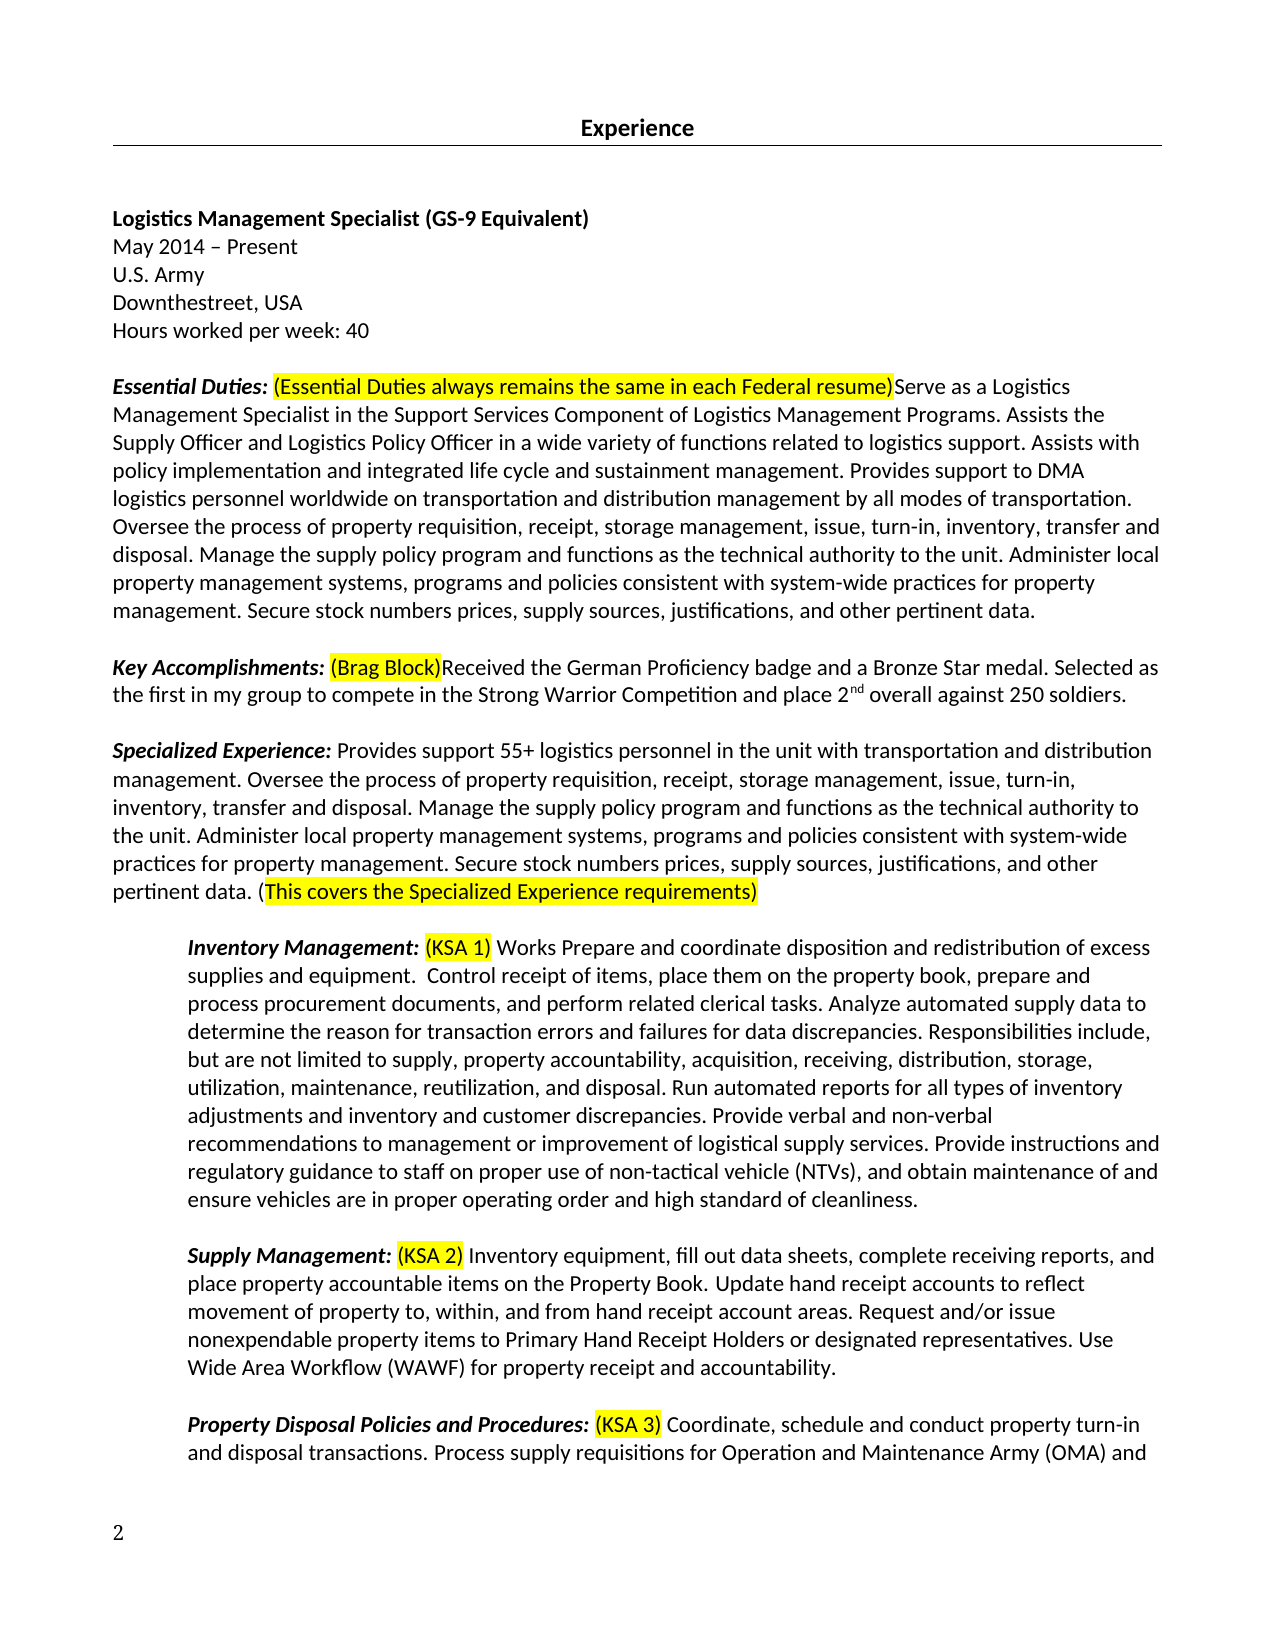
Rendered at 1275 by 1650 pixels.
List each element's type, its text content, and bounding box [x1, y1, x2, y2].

list U.S. Army [112, 260, 1162, 288]
list May 2014 – Present [112, 232, 1162, 260]
text Specialized Experience: Provides support 55+ logistics personnel in the unit with transportation and distribution management. Oversee the process of property requisition, receipt, storage management, issue, turn-in, inventory, transfer and disposal. Manage the supply policy program and functions as the technical authority to the unit. Administer local property management systems, programs and policies consistent with system-wide practices for property management. Secure stock numbers prices, supply sources, justifications, and other pertinent data. (This covers the Specialized Experience requirements) [112, 737, 1162, 905]
list Inventory Management: (KSA 1) Works Prepare and coordinate disposition and redistribution of excess supplies and equipment. Control receipt of items, place them on the property book, prepare and process procurement documents, and perform related clerical tasks. Analyze automated supply data to determine the reason for transaction errors and failures for data discrepancies. Responsibilities include, but are not limited to supply, property accountability, acquisition, receiving, distribution, storage, utilization, maintenance, reutilization, and disposal. Run automated reports for all types of inventory adjustments and inventory and customer discrepancies. Provide verbal and non-verbal recommendations to management or improvement of logistical supply services. Provide instructions and regulatory guidance to staff on proper use of non-tactical vehicle (NTVs), and obtain maintenance of and ensure vehicles are in proper operating order and high standard of cleanliness. [187, 933, 1162, 1213]
text Essential Duties: (Essential Duties always remains the same in each Federal resume)Serve as a Logistics Management Specialist in the Support Services Component of Logistics Management Programs. Assists the Supply Officer and Logistics Policy Officer in a wide variety of functions related to logistics support. Assists with policy implementation and integrated life cycle and sustainment management. Provides support to DMA logistics personnel worldwide on transportation and distribution management by all modes of transportation. Oversee the process of property requisition, receipt, storage management, issue, turn-in, inventory, transfer and disposal. Manage the supply policy program and functions as the technical authority to the unit. Administer local property management systems, programs and policies consistent with system-wide practices for property management. Secure stock numbers prices, supply sources, justifications, and other pertinent data. [112, 372, 1162, 624]
list Downthestreet, USA [112, 288, 1162, 316]
list Supply Management: (KSA 2) Inventory equipment, fill out data sheets, complete receiving reports, and place property accountable items on the Property Book. Update hand receipt accounts to reflect movement of property to, within, and from hand receipt account areas. Request and/or issue nonexpendable property items to Primary Hand Receipt Holders or designated representatives. Use Wide Area Workflow (WAWF) for property receipt and accountability. [187, 1241, 1162, 1382]
list Logistics Management Specialist (GS-9 Equivalent) [112, 204, 1162, 232]
text Key Accomplishments: (Brag Block)Received the German Proficiency badge and a Bronze Star medal. Selected as the first in my group to compete in the Strong Warrior Competition and place 2nd overall against 250 soldiers. [112, 653, 1162, 709]
list Experience [112, 112, 1162, 146]
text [187, 1410, 1162, 1466]
list Hours worked per week: 40 [112, 316, 1162, 344]
